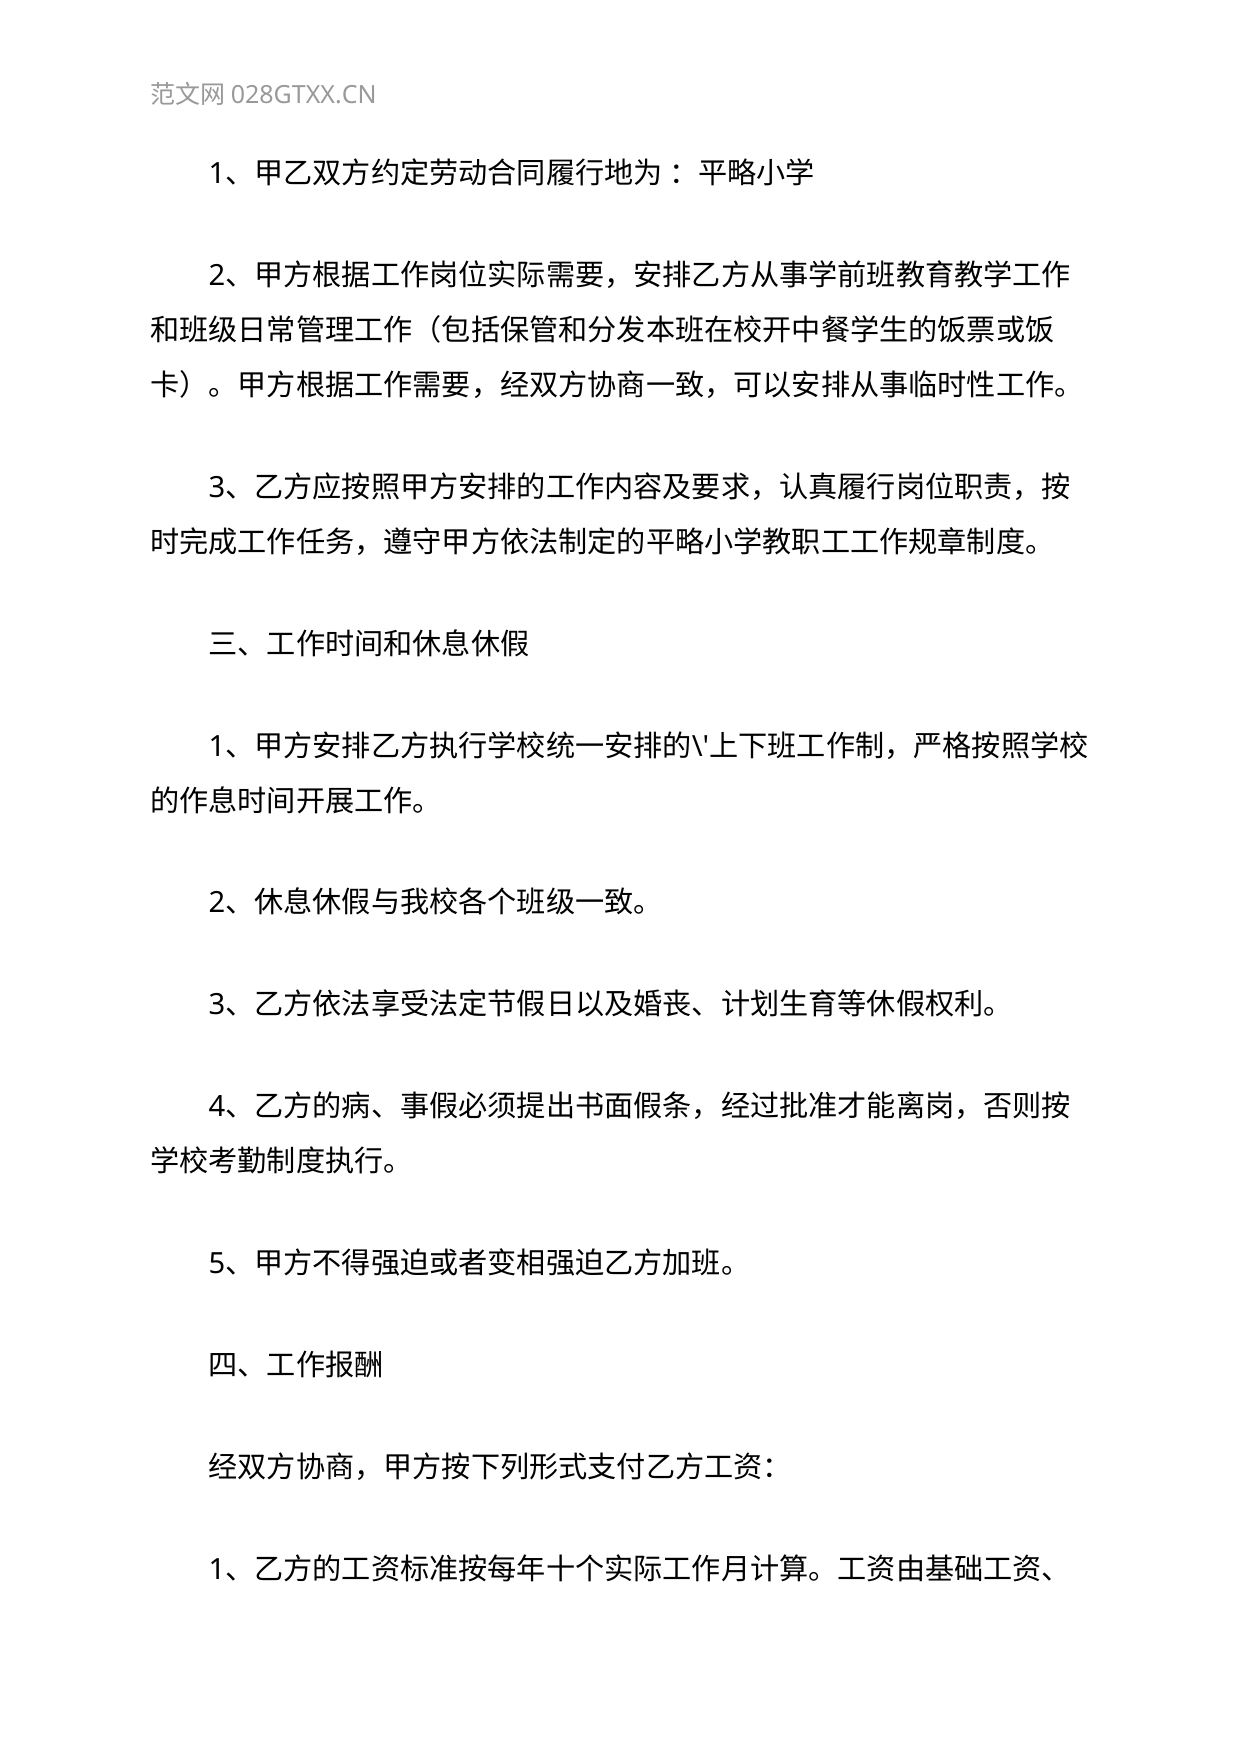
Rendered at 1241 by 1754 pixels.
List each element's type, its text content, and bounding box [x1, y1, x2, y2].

text 1、甲乙双方约定劳动合同履行地为 ：平略小学 [150, 150, 1090, 192]
text 1、甲方安排乙方执行学校统一安排的\'上下班工作制，严格按照学校的作息时间开展工作。 [150, 722, 1090, 819]
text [150, 1545, 1090, 1588]
text 四、工作报酬 [150, 1342, 1090, 1384]
text 2、休息休假与我校各个班级一致。 [150, 879, 1090, 921]
text 3、乙方依法享受法定节假日以及婚丧、计划生育等休假权利。 [150, 981, 1090, 1023]
text 三、工作时间和休息休假 [150, 620, 1090, 663]
text 经双方协商，甲方按下列形式支付乙方工资： [150, 1443, 1090, 1486]
text 4、乙方的病、事假必须提出书面假条，经过批准才能离岗，否则按学校考勤制度执行。 [150, 1083, 1090, 1180]
text 3、乙方应按照甲方安排的工作内容及要求，认真履行岗位职责，按时完成工作任务，遵守甲方依法制定的平略小学教职工工作规章制度。 [150, 464, 1090, 561]
text 5、甲方不得强迫或者变相强迫乙方加班。 [150, 1240, 1090, 1282]
text 2、甲方根据工作岗位实际需要，安排乙方从事学前班教育教学工作和班级日常管理工作（包括保管和分发本班在校开中餐学生的饭票或饭卡）。甲方根据工作需要，经双方协商一致，可以安排从事临时性工作。 [150, 252, 1090, 404]
